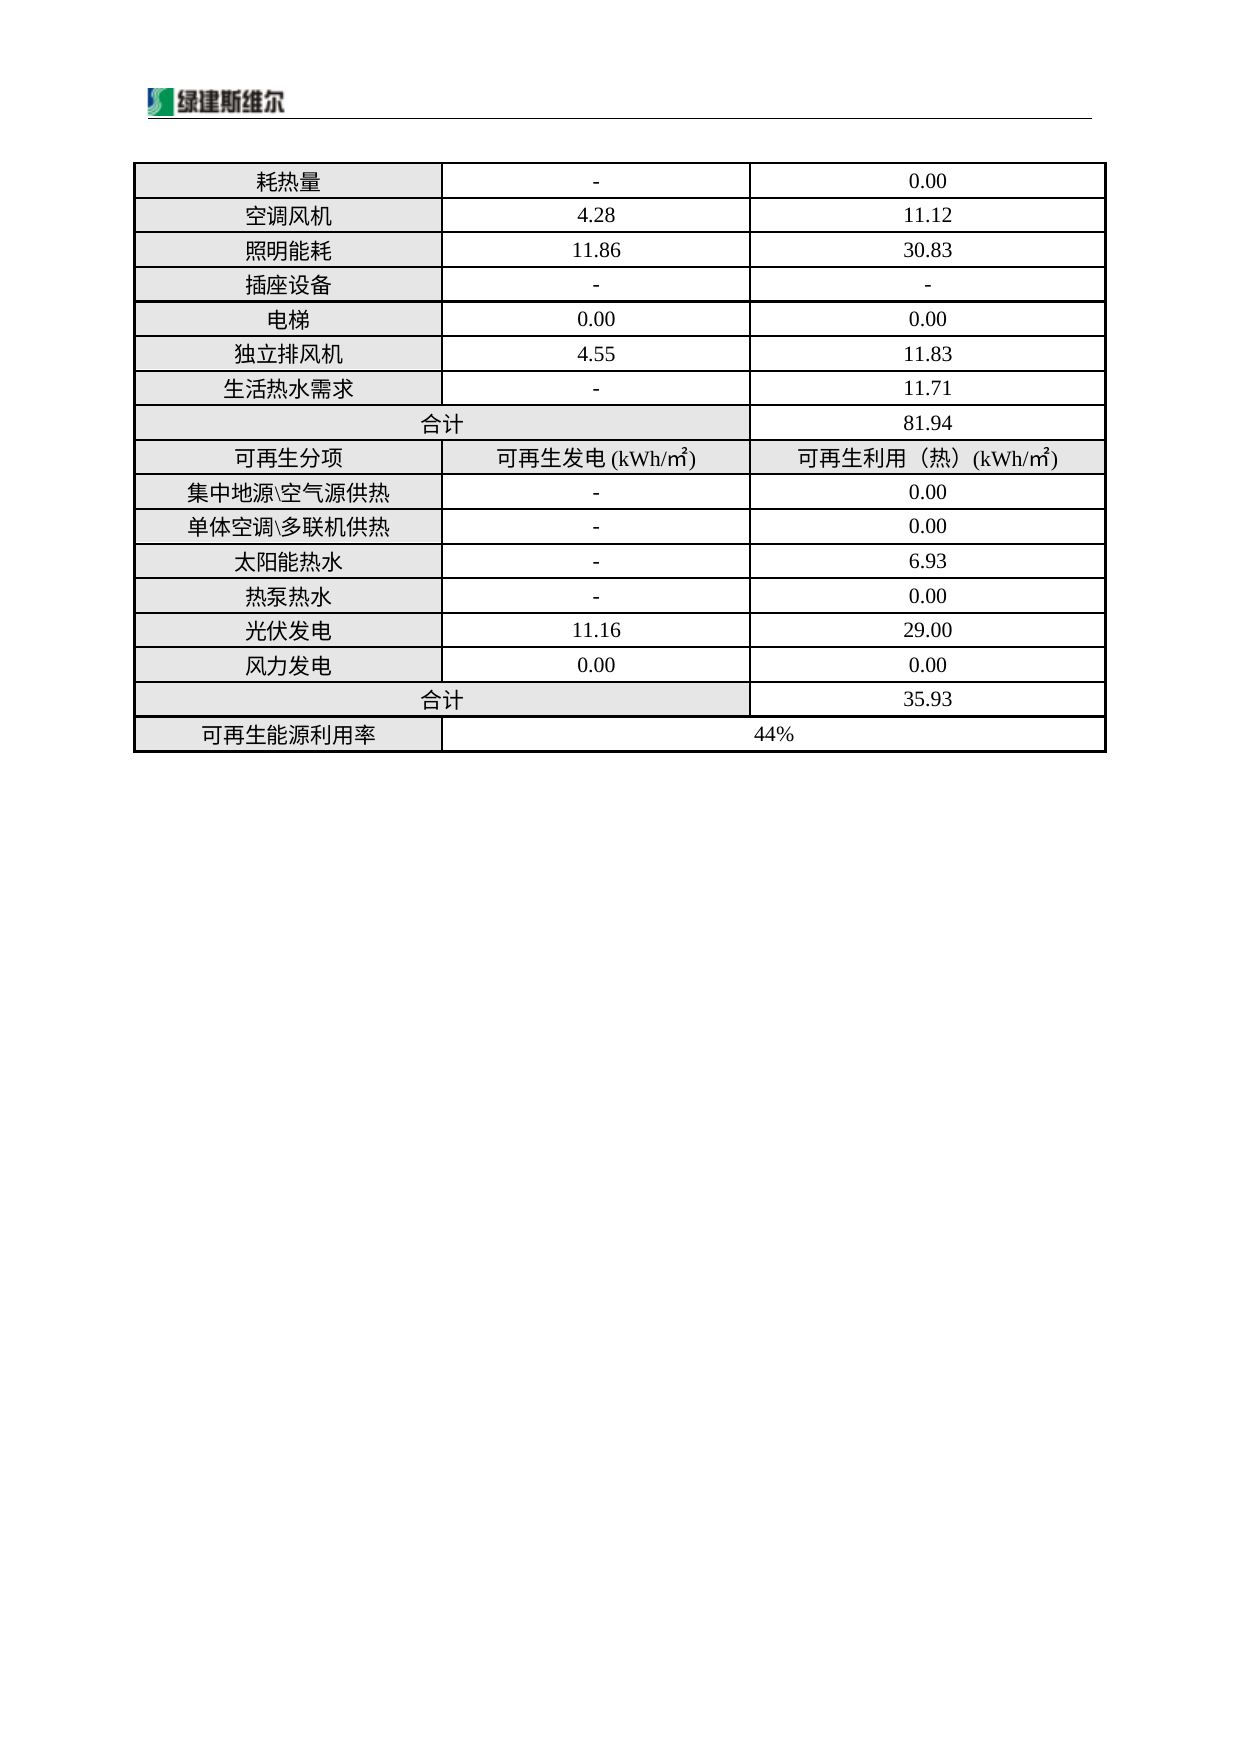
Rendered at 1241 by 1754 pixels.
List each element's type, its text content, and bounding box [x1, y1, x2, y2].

table_cell - [443, 510, 749, 542]
table_cell 单体空调\多联机供热 [136, 510, 441, 542]
table_cell 0.00 [751, 164, 1104, 197]
table_cell 0.00 [751, 303, 1104, 335]
table_cell 11.86 [443, 233, 749, 266]
table_cell 11.12 [751, 199, 1104, 231]
table_cell 插座设备 [136, 268, 441, 300]
table_cell - [443, 475, 749, 508]
table_cell 耗热量 [136, 164, 441, 197]
table_cell 可再生能源利用率 [136, 718, 441, 750]
table_cell 11.71 [751, 372, 1104, 404]
table_cell 30.83 [751, 233, 1104, 266]
table_cell 风力发电 [136, 648, 441, 681]
table_cell 0.00 [751, 579, 1104, 612]
table_cell 空调风机 [136, 199, 441, 231]
table_cell 4.55 [443, 337, 749, 369]
table_cell 合计 [136, 406, 749, 439]
table_cell 合计 [136, 683, 749, 715]
table_cell - [443, 164, 749, 197]
table_cell - [443, 579, 749, 612]
table_cell 电梯 [136, 303, 441, 335]
table_cell 生活热水需求 [136, 372, 441, 404]
table_cell - [443, 268, 749, 300]
table_cell 集中地源\空气源供热 [136, 475, 441, 508]
table_cell 4.28 [443, 199, 749, 231]
table_cell 太阳能热水 [136, 545, 441, 577]
table_cell 热泵热水 [136, 579, 441, 612]
table_cell 81.94 [751, 406, 1104, 439]
table_cell 独立排风机 [136, 337, 441, 369]
table_cell 11.83 [751, 337, 1104, 369]
table_cell 0.00 [751, 475, 1104, 508]
table_cell - [751, 268, 1104, 300]
table_cell 照明能耗 [136, 233, 441, 266]
table_cell 6.93 [751, 545, 1104, 577]
table_cell 44% [443, 718, 1104, 750]
table_cell 0.00 [443, 303, 749, 335]
table_cell 可再生利用（热）(kWh/㎡) [751, 441, 1104, 473]
table_cell 可再生发电 (kWh/㎡) [443, 441, 749, 473]
table_cell - [443, 545, 749, 577]
table_cell 29.00 [751, 614, 1104, 646]
table_cell 可再生分项 [136, 441, 441, 473]
table_cell 0.00 [751, 510, 1104, 542]
picture [147, 88, 288, 116]
table_cell 0.00 [443, 648, 749, 681]
table_cell - [443, 372, 749, 404]
table_cell 0.00 [751, 648, 1104, 681]
table_cell 11.16 [443, 614, 749, 646]
table_cell 35.93 [751, 683, 1104, 715]
table_cell 光伏发电 [136, 614, 441, 646]
